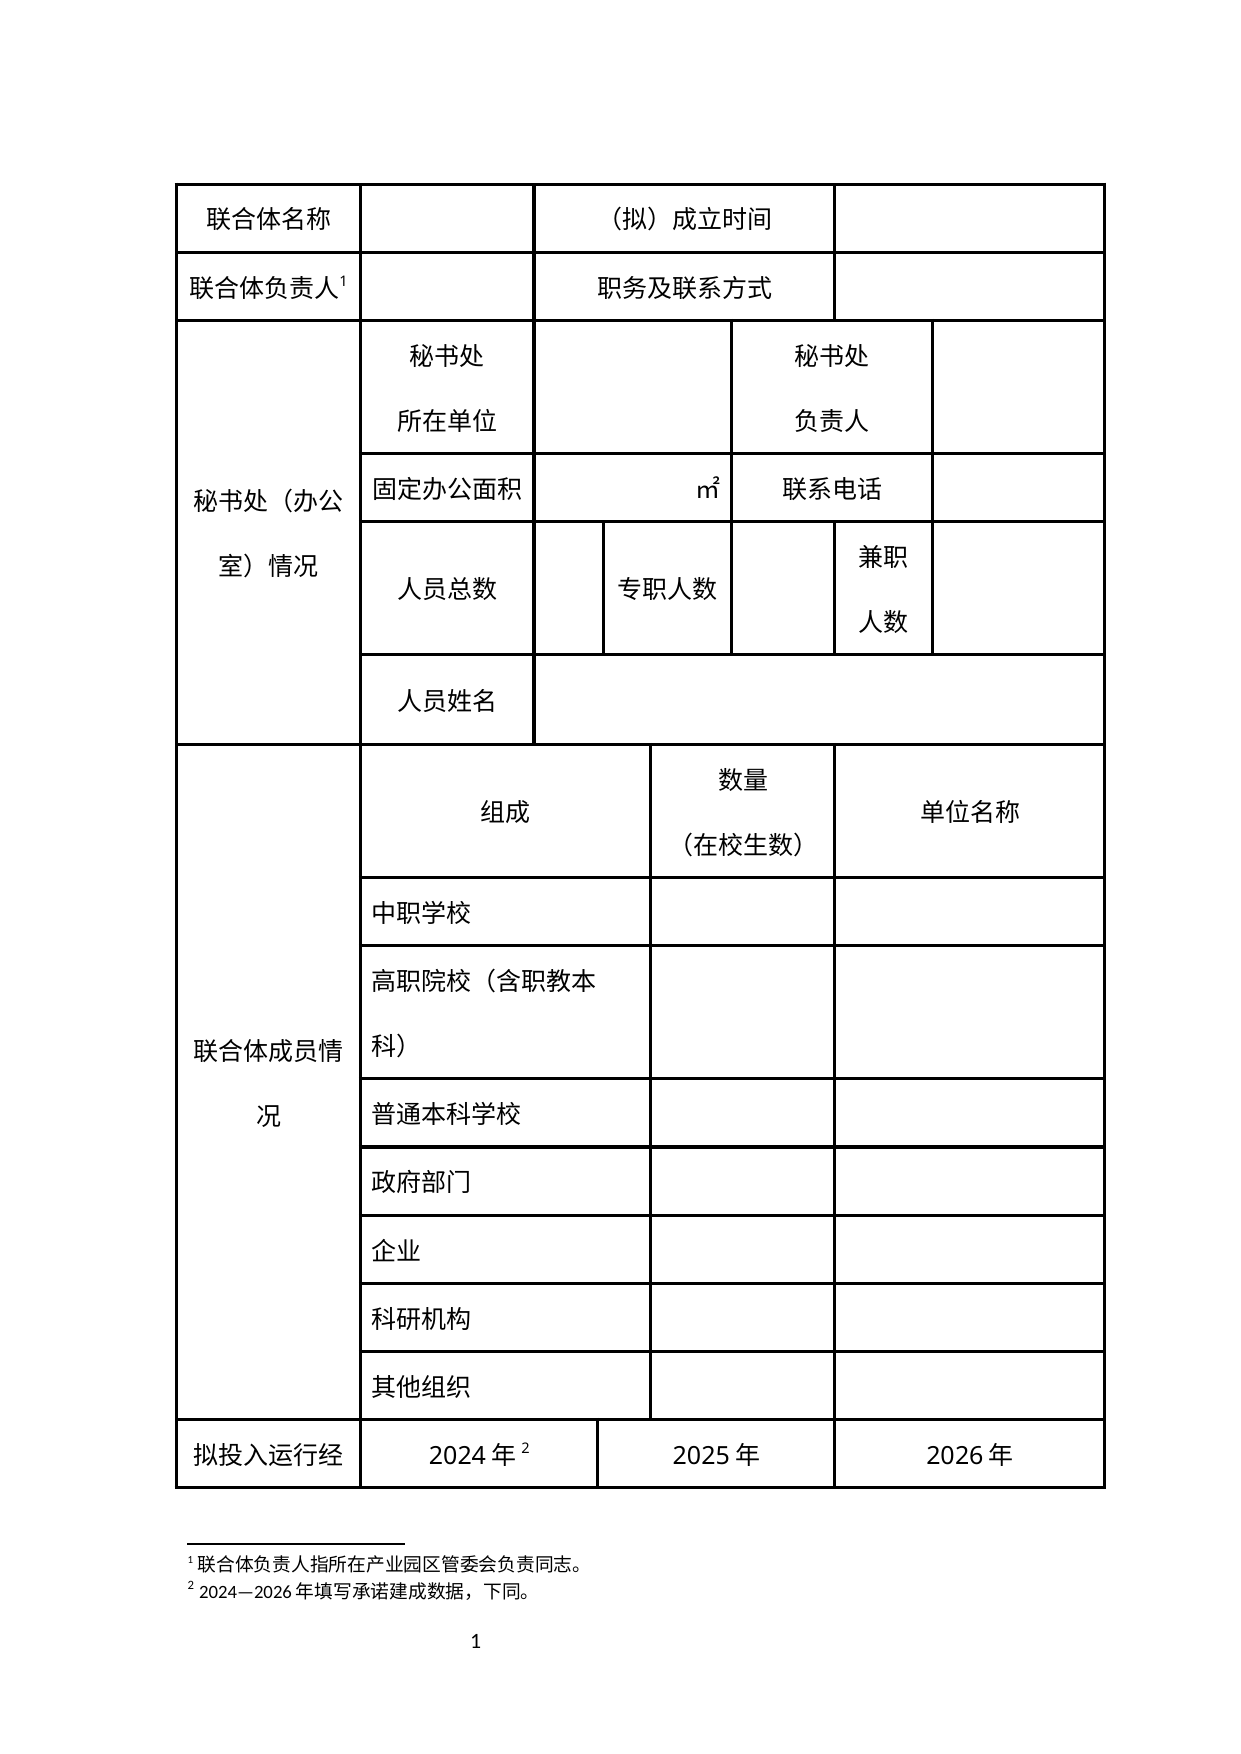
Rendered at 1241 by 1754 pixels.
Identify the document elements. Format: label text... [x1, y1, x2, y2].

table_cell 联合体成员情况 [178, 746, 359, 1418]
table_cell 人员姓名 [362, 656, 532, 743]
table_cell 中职学校 [362, 879, 649, 944]
table_cell [836, 947, 1103, 1077]
table_cell 秘书处 所在单位 [362, 322, 532, 452]
table_cell 政府部门 [362, 1149, 649, 1213]
table_cell [652, 1353, 833, 1418]
table_cell 2024年2 [362, 1421, 596, 1486]
table_header 联合体名称 [178, 186, 359, 251]
table_cell [836, 1149, 1103, 1213]
table_cell [652, 947, 833, 1077]
table_cell [536, 523, 602, 653]
table_cell [362, 254, 532, 319]
table_header （拟）成立时间 [536, 186, 833, 251]
table_cell 固定办公面积 [362, 455, 532, 520]
table_cell 拟投入运行经费总额（万元） [178, 1421, 359, 1486]
table_cell 联合体负责人 [178, 254, 359, 319]
table_cell 2026年 [836, 1421, 1103, 1486]
table_cell [652, 879, 833, 944]
table_cell [836, 1353, 1103, 1418]
table_cell 单位名称 [836, 746, 1103, 876]
table_cell 职务及联系方式 [536, 254, 833, 319]
table_cell 组成 [362, 746, 649, 876]
table_cell 普通本科学校 [362, 1080, 649, 1145]
table_cell ㎡ [536, 455, 730, 520]
table_cell 科研机构 [362, 1285, 649, 1350]
table_cell 兼职人数 [836, 523, 931, 653]
table_cell [836, 254, 1103, 319]
table_cell 秘书处 负责人 [733, 322, 931, 452]
table_cell 企业 [362, 1217, 649, 1282]
table_cell [652, 1285, 833, 1350]
table_cell 联系电话 [733, 455, 931, 520]
table_cell 专职人数 [605, 523, 730, 653]
table_header [836, 186, 1103, 251]
table_cell [652, 1149, 833, 1213]
table_cell [733, 523, 833, 653]
table_cell 2025年 [599, 1421, 833, 1486]
table_cell [652, 1080, 833, 1145]
table_cell [836, 879, 1103, 944]
table_cell [934, 523, 1103, 653]
table_header [362, 186, 532, 251]
table_cell [652, 1217, 833, 1282]
table_cell [836, 1285, 1103, 1350]
table_cell [934, 322, 1103, 452]
table_cell 数量 （在校生数） [652, 746, 833, 876]
table_cell 高职院校（含职教本科） [362, 947, 649, 1077]
table_cell [836, 1080, 1103, 1145]
table_cell 其他组织 [362, 1353, 649, 1418]
table_cell [536, 656, 1103, 743]
table_cell [934, 455, 1103, 520]
table_cell 秘书处（办公室）情况 [178, 322, 359, 743]
table_cell [836, 1217, 1103, 1282]
table_cell [536, 322, 730, 452]
table_cell 人员总数 [362, 523, 532, 653]
